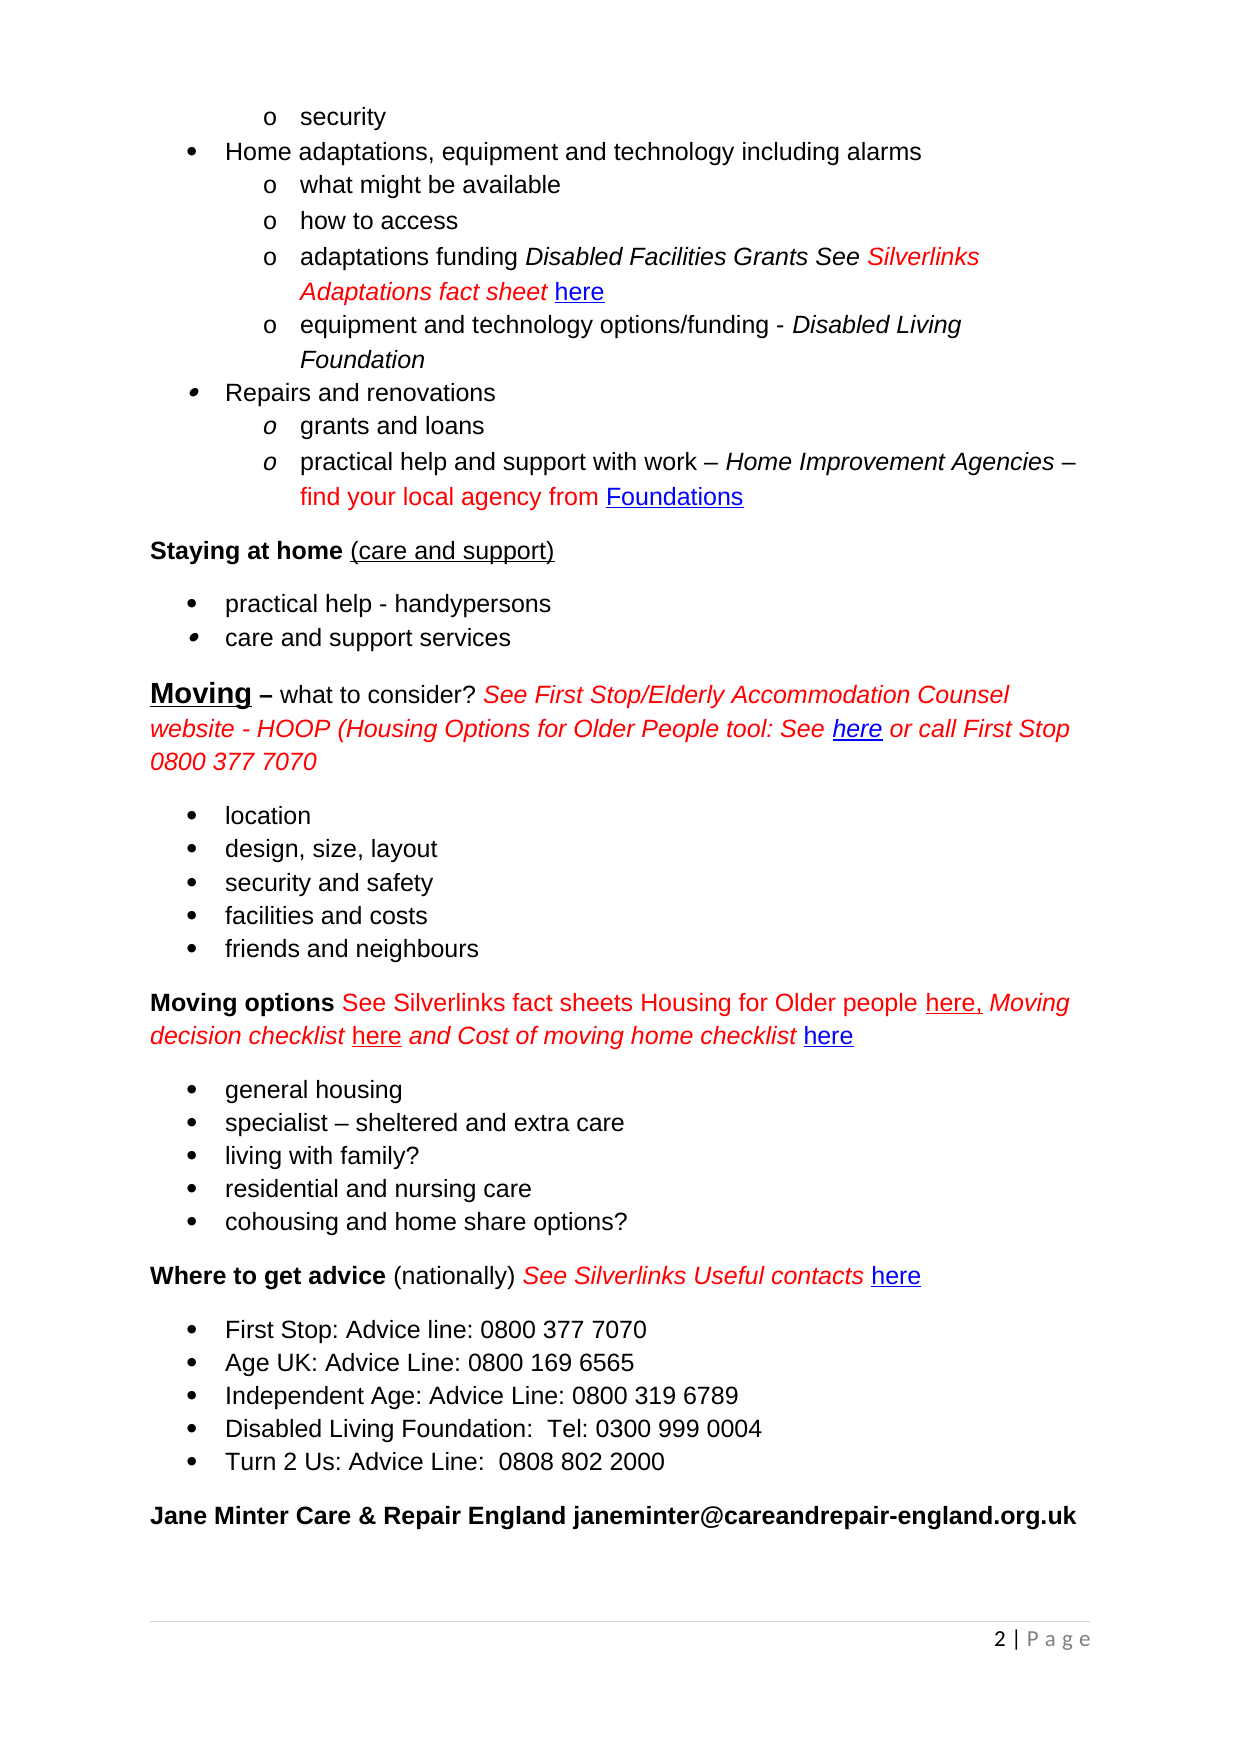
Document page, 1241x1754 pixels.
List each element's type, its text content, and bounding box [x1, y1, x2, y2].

list design, size, layout [187, 834, 1090, 863]
list equipment and technology options/funding - Disabled Living Foundation [262, 310, 1090, 374]
list location [187, 801, 1090, 830]
list Repairs and renovations [187, 378, 1090, 407]
text Staying at home (care and support) [150, 536, 1090, 564]
list adaptations funding Disabled Facilities Grants See Silverlinks Adaptations fact sheet here [262, 241, 1090, 305]
list security [262, 102, 1090, 133]
list Independent Age: Advice Line: 0800 319 6789 [187, 1381, 1090, 1410]
list facilities and costs [187, 901, 1090, 929]
list Disabled Living Foundation: Tel: 0300 999 0004 [187, 1414, 1090, 1443]
text Jane Minter Care & Repair England janeminter@careandrepair-england.org.uk [150, 1501, 1090, 1530]
text Moving – what to consider? See First Stop/Elderly Accommodation Counsel website - HOOP (Housing Options for Older People tool: See here or call First Stop 0800 377 7070 [150, 677, 1090, 776]
list Age UK: Advice Line: 0800 169 6565 [187, 1348, 1090, 1377]
list care and support services [187, 623, 1090, 651]
list First Stop: Advice line: 0800 377 7070 [187, 1315, 1090, 1344]
list living with family? [187, 1141, 1090, 1170]
list general housing [187, 1074, 1090, 1103]
list security and safety [187, 867, 1090, 896]
list how to access [262, 206, 1090, 237]
list cohousing and home share options? [187, 1207, 1090, 1236]
list specialist – sheltered and extra care [187, 1108, 1090, 1137]
list friends and neighbours [187, 934, 1090, 963]
list what might be available [262, 170, 1090, 201]
list grants and loans [262, 411, 1090, 442]
text Where to get advice (nationally) See Silverlinks Useful contacts here [150, 1261, 1090, 1290]
list practical help and support with work – Home Improvement Agencies – find your local agency from Foundations [262, 447, 1090, 511]
list Home adaptations, equipment and technology including alarms [187, 137, 1090, 166]
text Moving options See Silverlinks fact sheets Housing for Older people here, Moving decision checklist here and Cost of moving home checklist here [150, 988, 1090, 1049]
list Turn 2 Us: Advice Line: 0808 802 2000 [187, 1447, 1090, 1476]
list residential and nursing care [187, 1174, 1090, 1203]
list practical help - handypersons [187, 589, 1090, 618]
